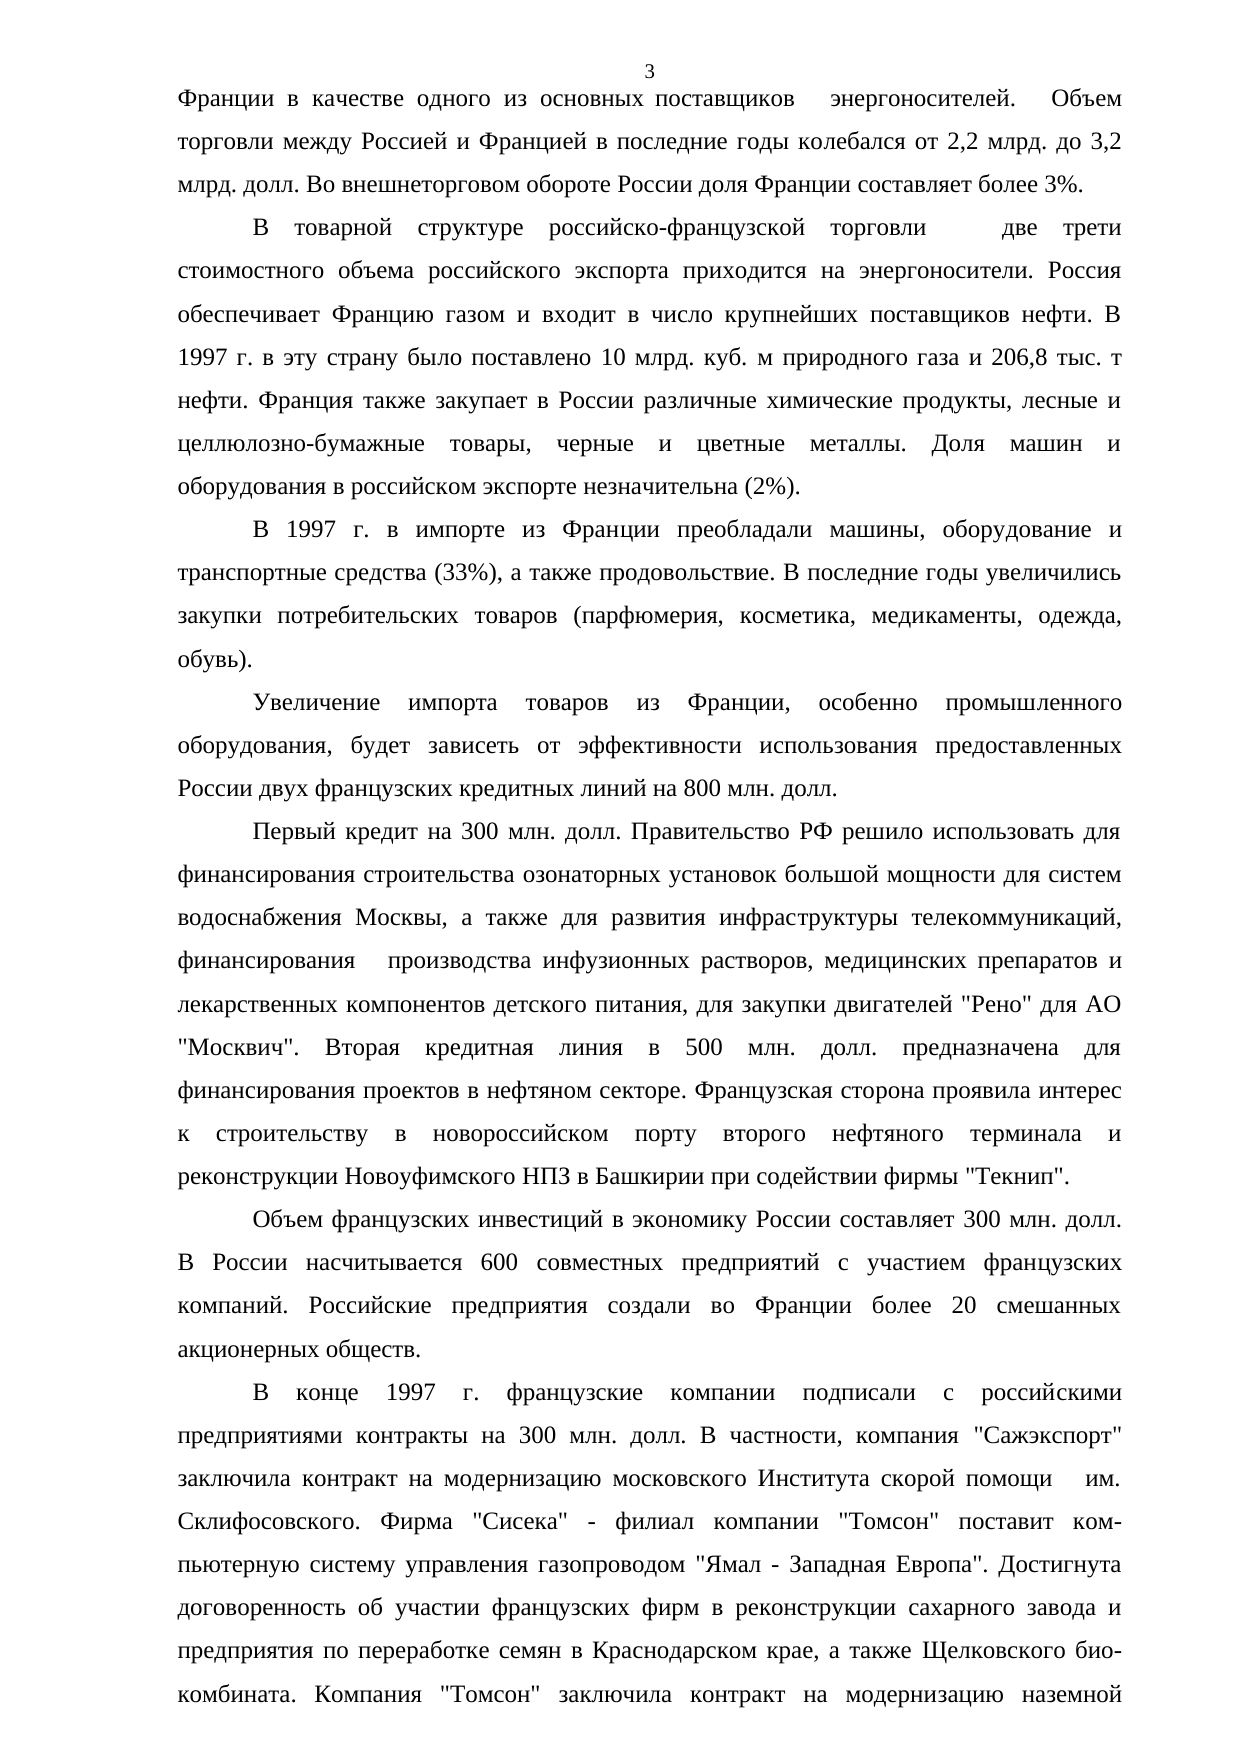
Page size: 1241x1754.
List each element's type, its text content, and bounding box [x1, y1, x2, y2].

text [177, 83, 1122, 198]
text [177, 1377, 1122, 1707]
text Увеличение импорта товаров из Франции, особенно промышленного оборудования, будет зависеть от эффективности использования предоставленных России двух французских кредитных линий на 800 млн. долл. [177, 687, 1122, 802]
text В товарной структуре российско-французской торговли две трети стоимостного объема российского экспорта приходится на энергоносители. Россия обеспечивает Францию газом и входит в число крупнейших поставщиков нефти. В 1997 г. в эту страну было поставлено 10 млрд. куб. м природного газа и 206,8 тыс. т нефти. Франция также закупает в России различные химические продукты, лесные и целлюлозно-бумажные товары, черные и цветные металлы. Доля машин и оборудования в российском экспорте незначительна (2%). [177, 212, 1122, 500]
text В 1997 г. в импорте из Франции преобладали машины, оборудование и транспортные средства (33%), а также продовольствие. В последние годы увеличились закупки потребительских товаров (парфюмерия, косметика, медикаменты, одежда, обувь). [177, 514, 1122, 672]
text Объем французских инвестиций в экономику России составляет 300 млн. долл. В России насчитывается 600 совместных предприятий с участием французских компаний. Российские предприятия создали во Франции более 20 смешанных акционерных обществ. [177, 1204, 1122, 1362]
text Первый кредит на 300 млн. долл. Правительство РФ решило использовать для финансирования строительства озонаторных установок большой мощности для систем водоснабжения Москвы, а также для развития инфраструктуры телекоммуникаций, финансирования производства инфузионных растворов, медицинских препаратов и лекарственных компонентов детского питания, для закупки двигателей "Рено" для АО "Москвич". Вторая кредитная линия в 500 млн. долл. предназначена для финансирования проектов в нефтяном секторе. Французская сторона проявила интерес к строительству в новороссийском порту второго нефтяного терминала и реконструкции Новоуфимского НПЗ в Башкирии при содействии фирмы "Текнип". [177, 816, 1122, 1190]
